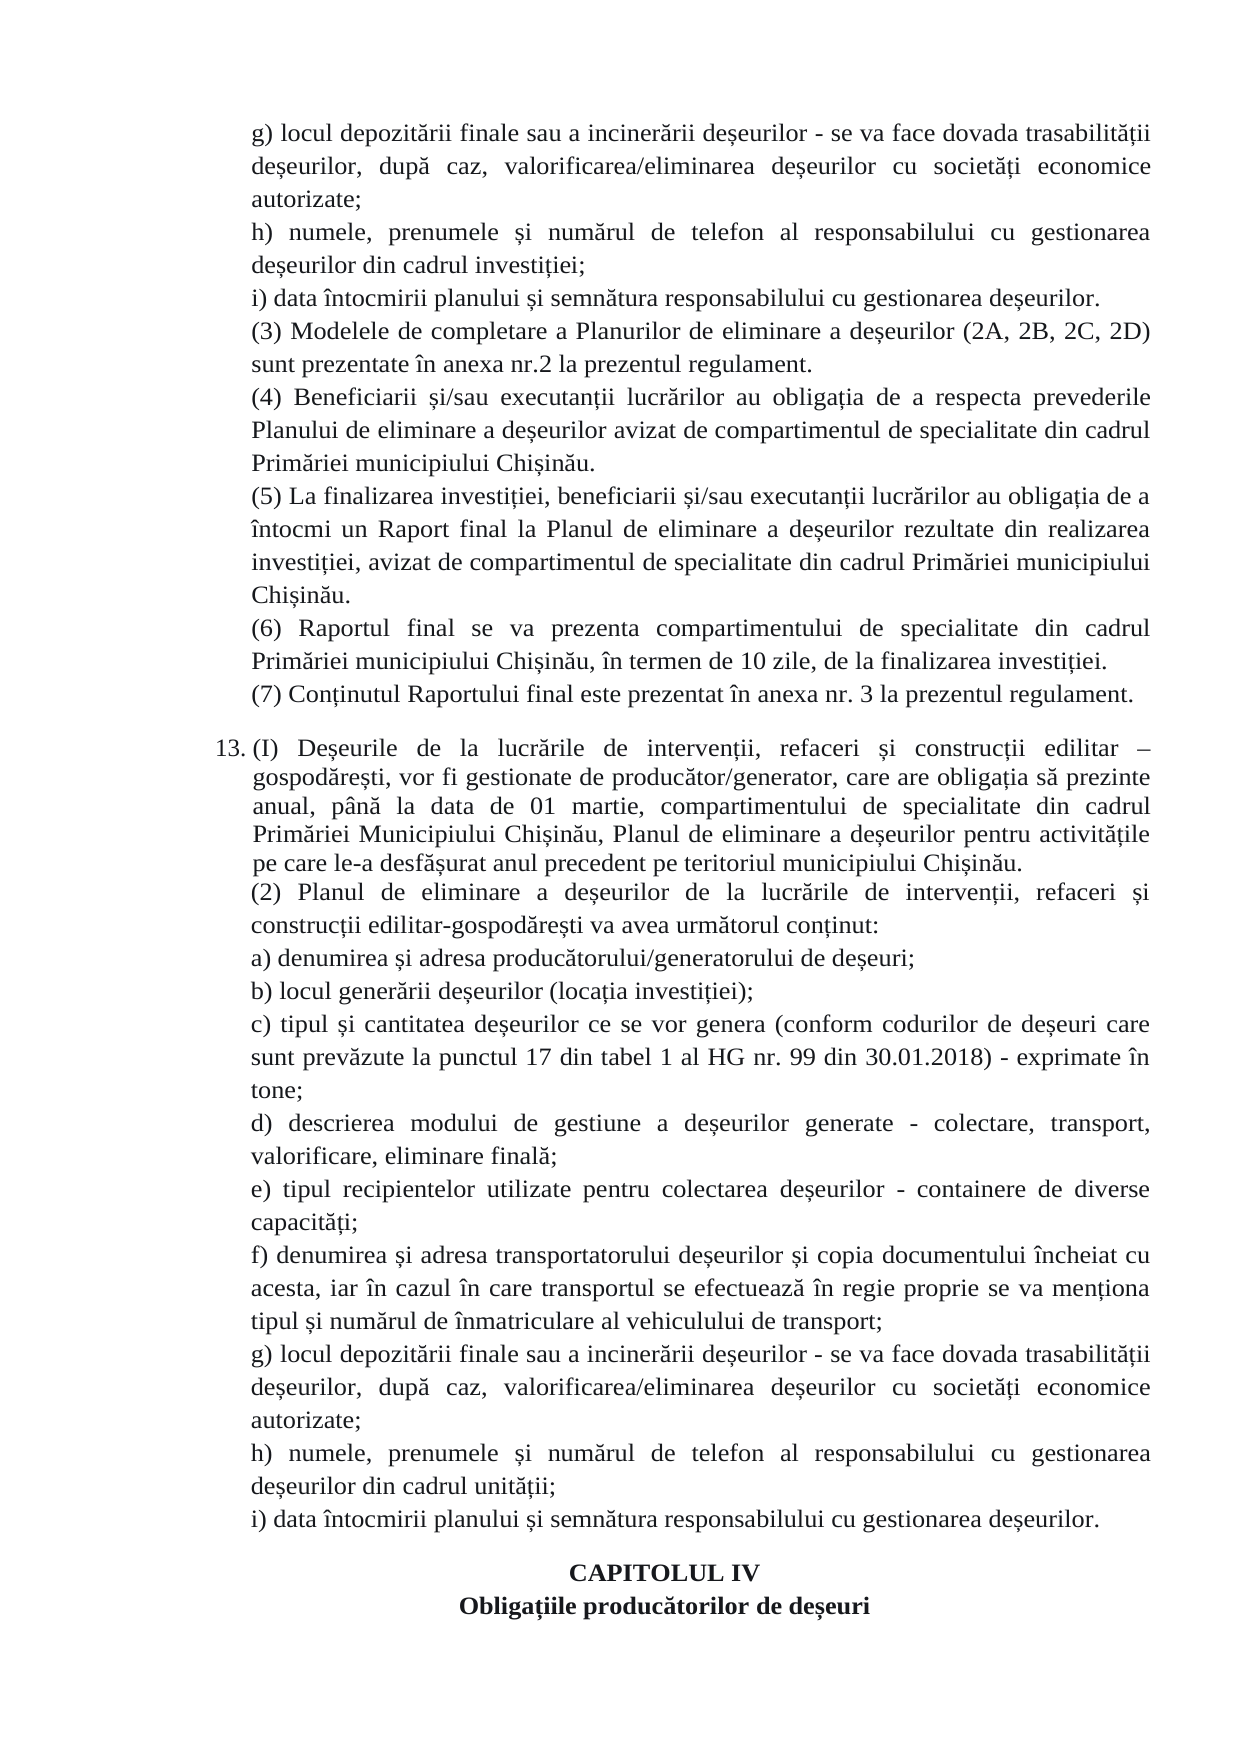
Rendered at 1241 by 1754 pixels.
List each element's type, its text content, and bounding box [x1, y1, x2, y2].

text c) tipul și cantitatea deșeurilor ce se vor genera (conform codurilor de deșeuri care sunt prevăzute la punctul 17 din tabel 1 al HG nr. 99 din 30.01.2018) - exprimate în tone; [251, 1009, 1152, 1104]
text i) data întocmirii planului și semnătura responsabilului cu gestionarea deșeurilor. [251, 283, 1152, 312]
text (5) La finalizarea investiției, beneficiarii și/sau executanții lucrărilor au obligația de a întocmi un Raport final la Planul de eliminare a deșeurilor rezultate din realizarea investiției, avizat de compartimentul de specialitate din cadrul Primăriei municipiului Chișinău. [251, 481, 1152, 609]
list (I) Deșeurile de la lucrările de intervenții, refaceri și construcții edilitar – gospodărești, vor fi gestionate de producător/generator, care are obligația să prezinte anual, până la data de 01 martie, compartimentului de specialitate din cadrul Primăriei Municipiului Chișinău, Planul de eliminare a deșeurilor pentru activitățile pe care le-a desfășurat anul precedent pe teritoriul municipiului Chișinău. [215, 733, 1152, 877]
text a) denumirea și adresa producătorului/generatorului de deșeuri; [177, 943, 1152, 972]
text g) locul depozitării finale sau a incinerării deșeurilor - se va face dovada trasabilității deșeurilor, după caz, valorificarea/eliminarea deșeurilor cu societăți economice autorizate; [251, 118, 1152, 213]
text f) denumirea și adresa transportatorului deșeurilor și copia documentului încheiat cu acesta, iar în cazul în care transportul se efectuează în regie proprie se va menționa tipul și numărul de înmatriculare al vehiculului de transport; [251, 1240, 1152, 1335]
text i) data întocmirii planului și semnătura responsabilului cu gestionarea deșeurilor. [177, 1504, 1152, 1533]
text (2) Planul de eliminare a deșeurilor de la lucrările de intervenții, refaceri și construcții edilitar-gospodărești va avea următorul conținut: [251, 877, 1152, 939]
text (7) Conținutul Raportului final este prezentat în anexa nr. 3 la prezentul regulament. [251, 679, 1152, 708]
text Obligațiile producătorilor de deșeuri [177, 1591, 1152, 1620]
text d) descrierea modului de gestiune a deșeurilor generate - colectare, transport, valorificare, eliminare finală; [251, 1108, 1152, 1170]
text h) numele, prenumele și numărul de telefon al responsabilului cu gestionarea deșeurilor din cadrul unității; [251, 1438, 1152, 1500]
text (3) Modelele de completare a Planurilor de eliminare a deșeurilor (2A, 2B, 2C, 2D) sunt prezentate în anexa nr.2 la prezentul regulament. [251, 316, 1152, 378]
text b) locul generării deșeurilor (locația investiției); [177, 976, 1152, 1005]
text CAPITOLUL IV [177, 1558, 1152, 1587]
text h) numele, prenumele și numărul de telefon al responsabilului cu gestionarea deșeurilor din cadrul investiției; [251, 217, 1152, 279]
text (4) Beneficiarii și/sau executanții lucrărilor au obligația de a respecta prevederile Planului de eliminare a deșeurilor avizat de compartimentul de specialitate din cadrul Primăriei municipiului Chișinău. [251, 382, 1152, 477]
text (6) Raportul final se va prezenta compartimentului de specialitate din cadrul Primăriei municipiului Chișinău, în termen de 10 zile, de la finalizarea investiției. [251, 613, 1152, 675]
text g) locul depozitării finale sau a incinerării deșeurilor - se va face dovada trasabilității deșeurilor, după caz, valorificarea/eliminarea deșeurilor cu societăți economice autorizate; [251, 1339, 1152, 1434]
text e) tipul recipientelor utilizate pentru colectarea deșeurilor - containere de diverse capacități; [251, 1174, 1152, 1236]
